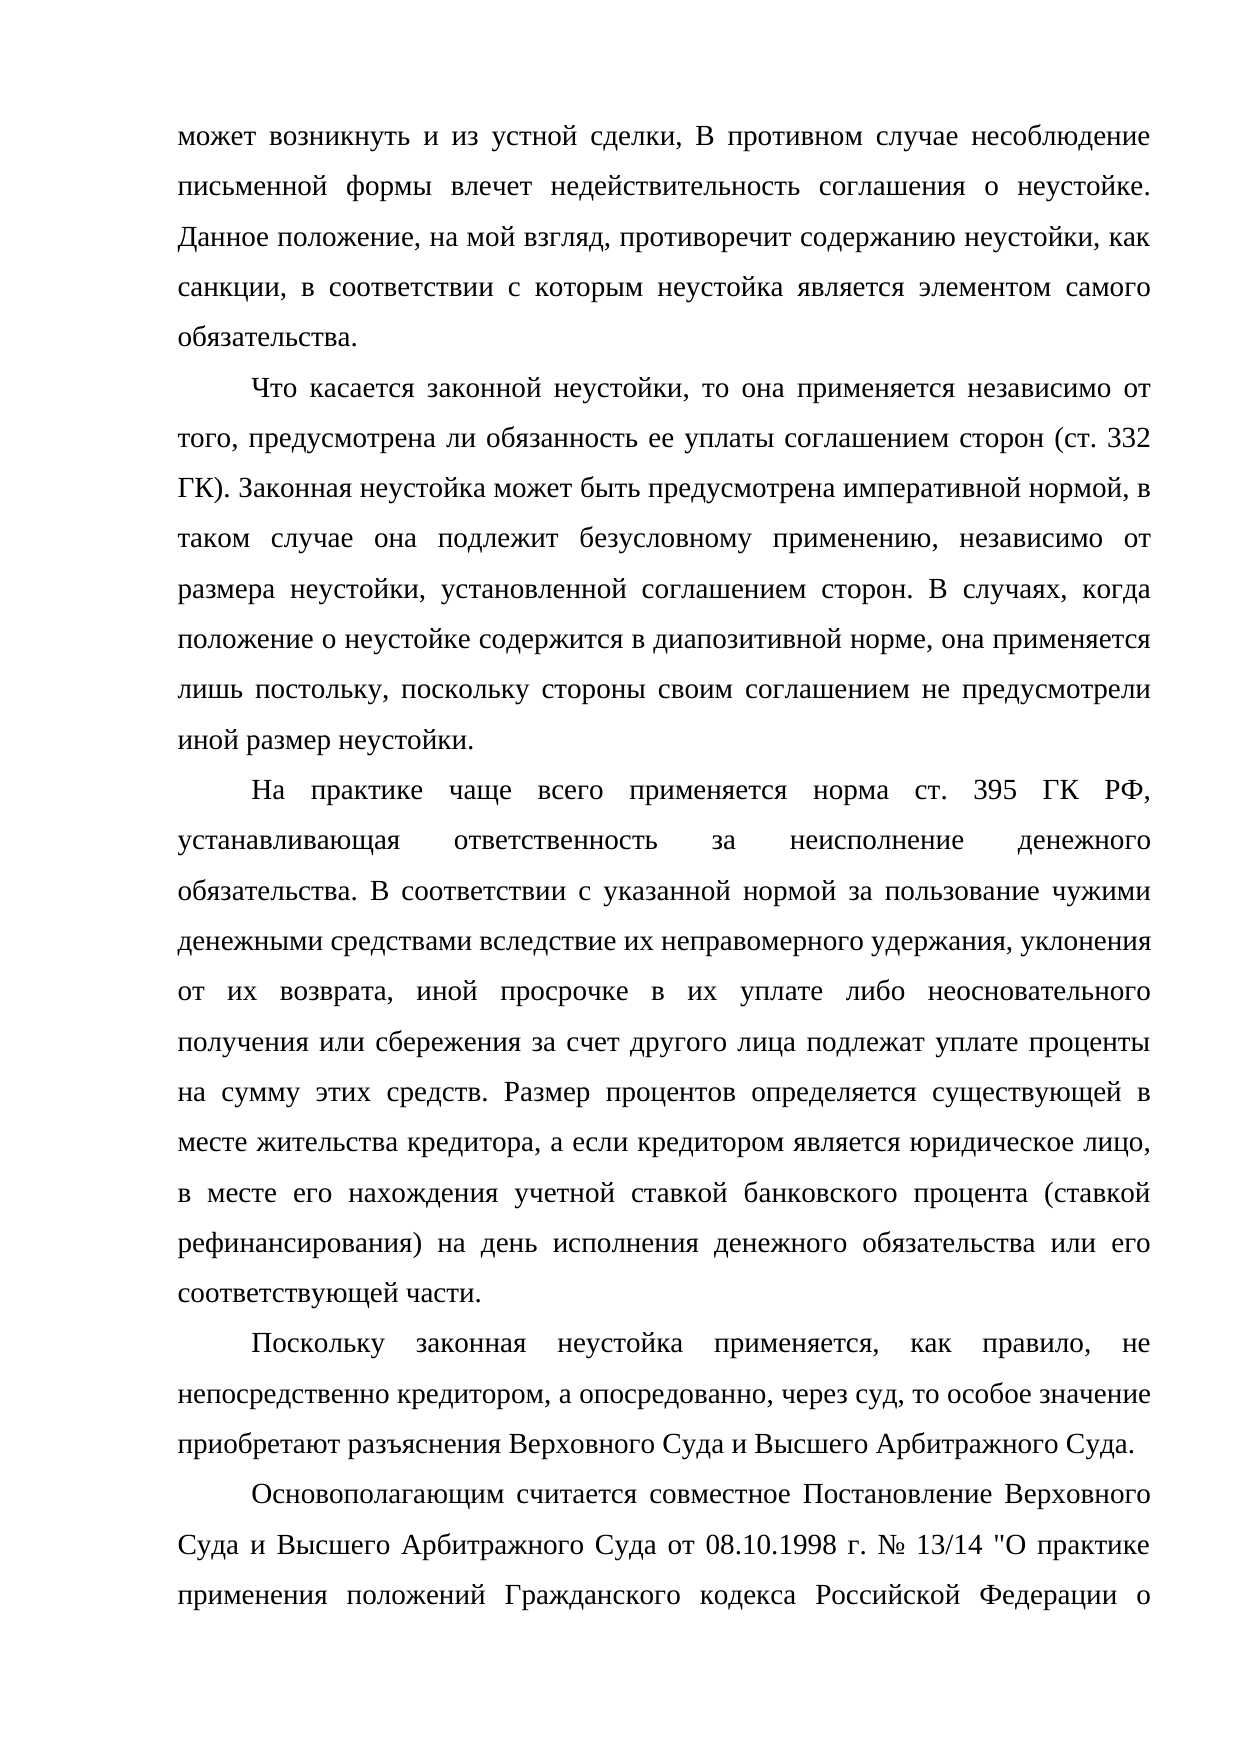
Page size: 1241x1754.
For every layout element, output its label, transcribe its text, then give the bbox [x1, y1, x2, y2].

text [177, 1477, 1152, 1611]
text Поскольку законная неустойка применяется, как правило, не непосредственно кредитором, а опосредованно, через суд, то особое значение приобретают разъяснения Верховного Суда и Высшего Арбитражного Суда. [177, 1326, 1152, 1460]
text Что касается законной неустойки, то она применяется независимо от того, предусмотрена ли обязанность ее уплаты соглашением сторон (ст. 332 ГК). Законная неустойка может быть предусмотрена императивной нормой, в таком случае она подлежит безусловному применению, независимо от размера неустойки, установленной соглашением сторон. В случаях, когда положение о неустойке содержится в диапозитивной норме, она применяется лишь постольку, поскольку стороны своим соглашением не предусмотрели иной размер неустойки. [177, 370, 1152, 755]
text На практике чаще всего применяется норма ст. 395 ГК РФ, устанавливающая ответственность за неисполнение денежного обязательства. В соответствии с указанной нормой за пользование чужими денежными средствами вследствие их неправомерного удержания, уклонения от их возврата, иной просрочке в их уплате либо неосновательного получения или сбережения за счет другого лица подлежат уплате проценты на сумму этих средств. Размер процентов определяется существующей в месте жительства кредитора, а если кредитором является юридическое лицо, в месте его нахождения учетной ставкой банковского процента (ставкой рефинансирования) на день исполнения денежного обязательства или его соответствующей части. [177, 772, 1152, 1309]
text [177, 118, 1152, 353]
